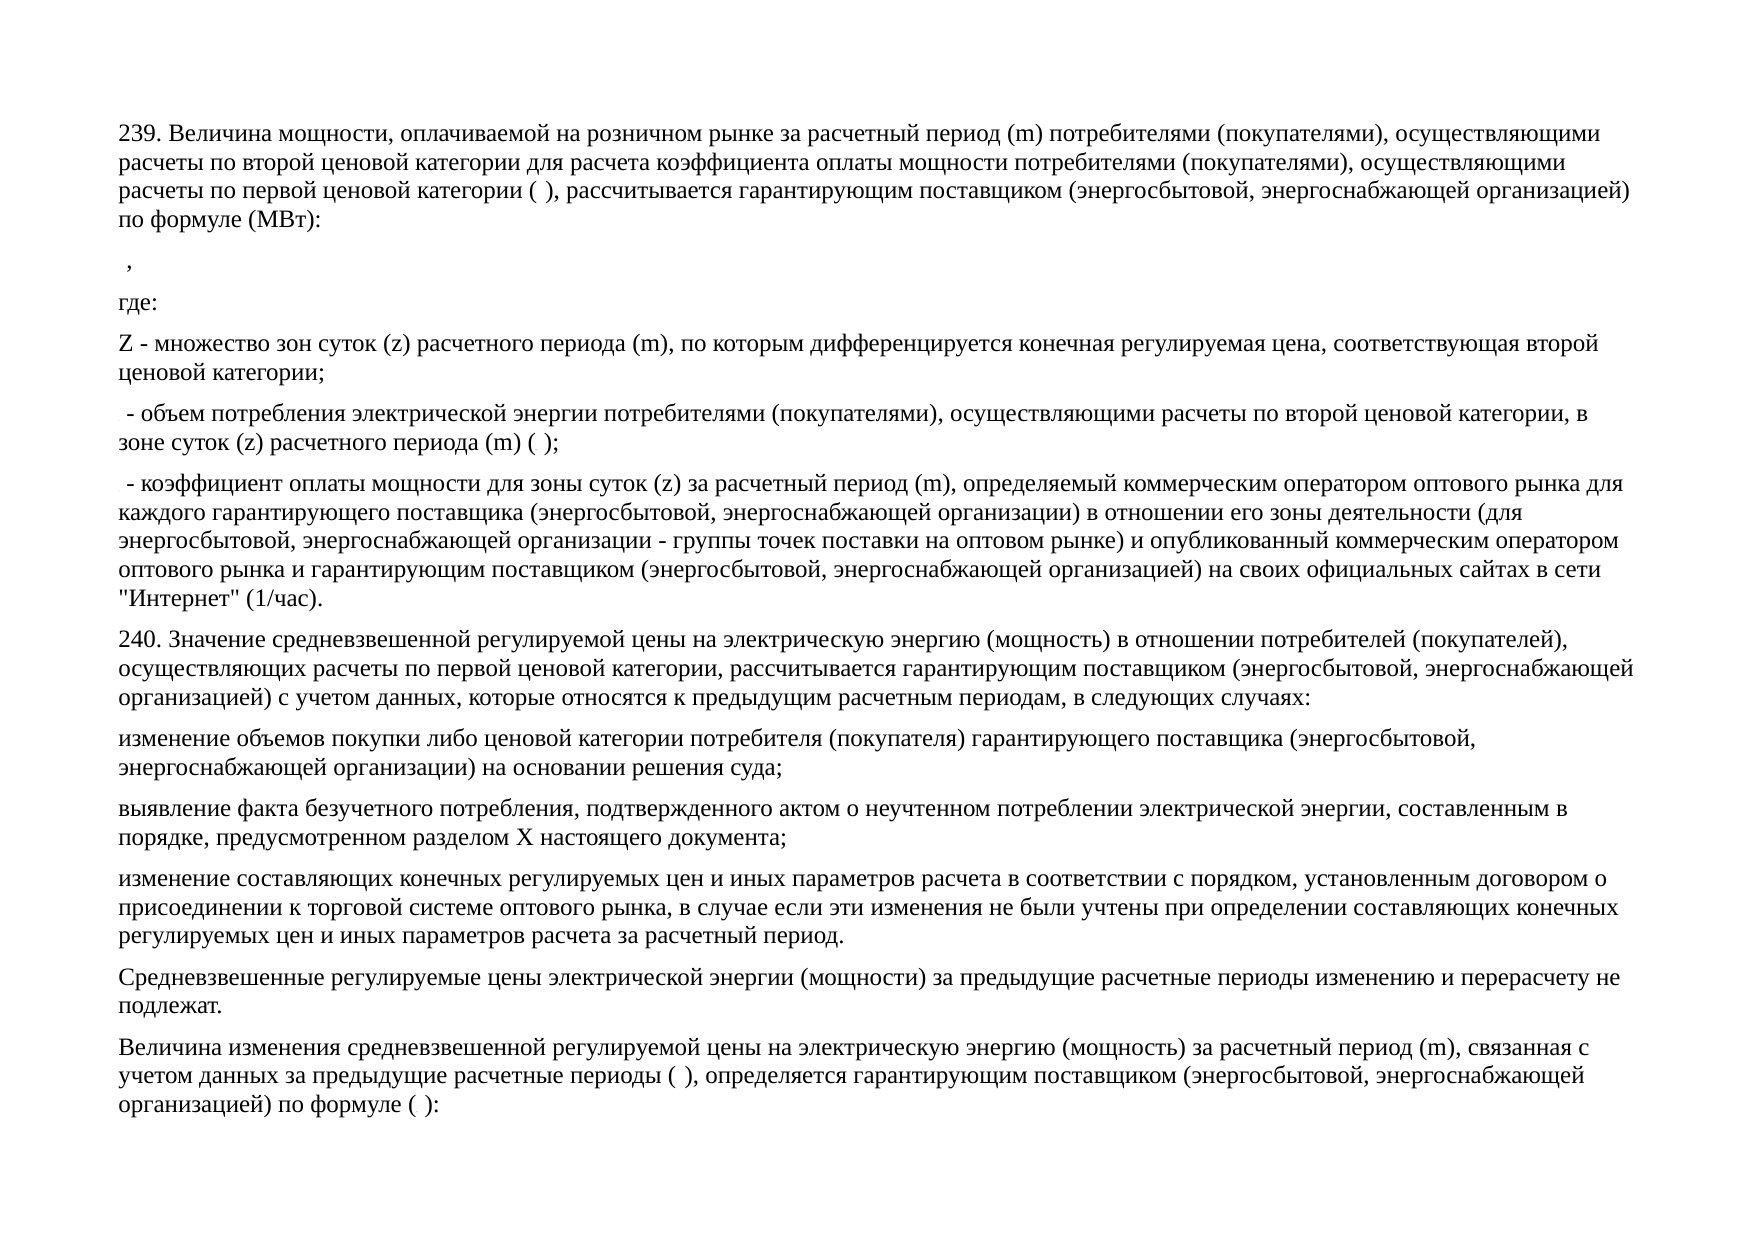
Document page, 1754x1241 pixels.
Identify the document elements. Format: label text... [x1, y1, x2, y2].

text изменение объемов покупки либо ценовой категории потребителя (покупателя) гарантирующего поставщика (энергосбытовой, энергоснабжающей организации) на основании решения суда; [118, 723, 1636, 781]
text где: [118, 287, 1636, 316]
text 240. Значение средневзвешенной регулируемой цены на электрическую энергию (мощность) в отношении потребителей (покупателей), осуществляющих расчеты по первой ценовой категории, рассчитывается гарантирующим поставщиком (энергосбытовой, энергоснабжающей организацией) с учетом данных, которые относятся к предыдущим расчетным периодам, в следующих случаях: [118, 624, 1636, 711]
text , [118, 246, 1636, 274]
text - коэффициент оплаты мощности для зоны суток (z) за расчетный период (m), определяемый коммерческим оператором оптового рынка для каждого гарантирующего поставщика (энергосбытовой, энергоснабжающей организации) в отношении его зоны деятельности (для энергосбытовой, энергоснабжающей организации - группы точек поставки на оптовом рынке) и опубликованный коммерческим оператором оптового рынка и гарантирующим поставщиком (энергосбытовой, энергоснабжающей организацией) на своих официальных сайтах в сети "Интернет" (1/час). [118, 468, 1636, 612]
text Величина изменения средневзвешенной регулируемой цены на электрическую энергию (мощность) за расчетный период (m), связанная с учетом данных за предыдущие расчетные периоды ( ), определяется гарантирующим поставщиком (энергосбытовой, энергоснабжающей организацией) по формуле ( ): [118, 1032, 1636, 1118]
text выявление факта безучетного потребления, подтвержденного актом о неучтенном потреблении электрической энергии, составленным в порядке, предусмотренном разделом X настоящего документа; [118, 793, 1636, 851]
text Средневзвешенные регулируемые цены электрической энергии (мощности) за предыдущие расчетные периоды изменению и перерасчету не подлежат. [118, 962, 1636, 1019]
text Z - множество зон суток (z) расчетного периода (m), по которым дифференцируется конечная регулируемая цена, соответствующая второй ценовой категории; [118, 328, 1636, 386]
text - объем потребления электрической энергии потребителями (покупателями), осуществляющими расчеты по второй ценовой категории, в зоне суток (z) расчетного периода (m) ( ); [118, 398, 1636, 456]
text изменение составляющих конечных регулируемых цен и иных параметров расчета в соответствии с порядком, установленным договором о присоединении к торговой системе оптового рынка, в случае если эти изменения не были учтены при определении составляющих конечных регулируемых цен и иных параметров расчета за расчетный период. [118, 863, 1636, 949]
text 239. Величина мощности, оплачиваемой на розничном рынке за расчетный период (m) потребителями (покупателями), осуществляющими расчеты по второй ценовой категории для расчета коэффициента оплаты мощности потребителями (покупателями), осуществляющими расчеты по первой ценовой категории ( ), рассчитывается гарантирующим поставщиком (энергосбытовой, энергоснабжающей организацией) по формуле (МВт): [118, 118, 1636, 233]
